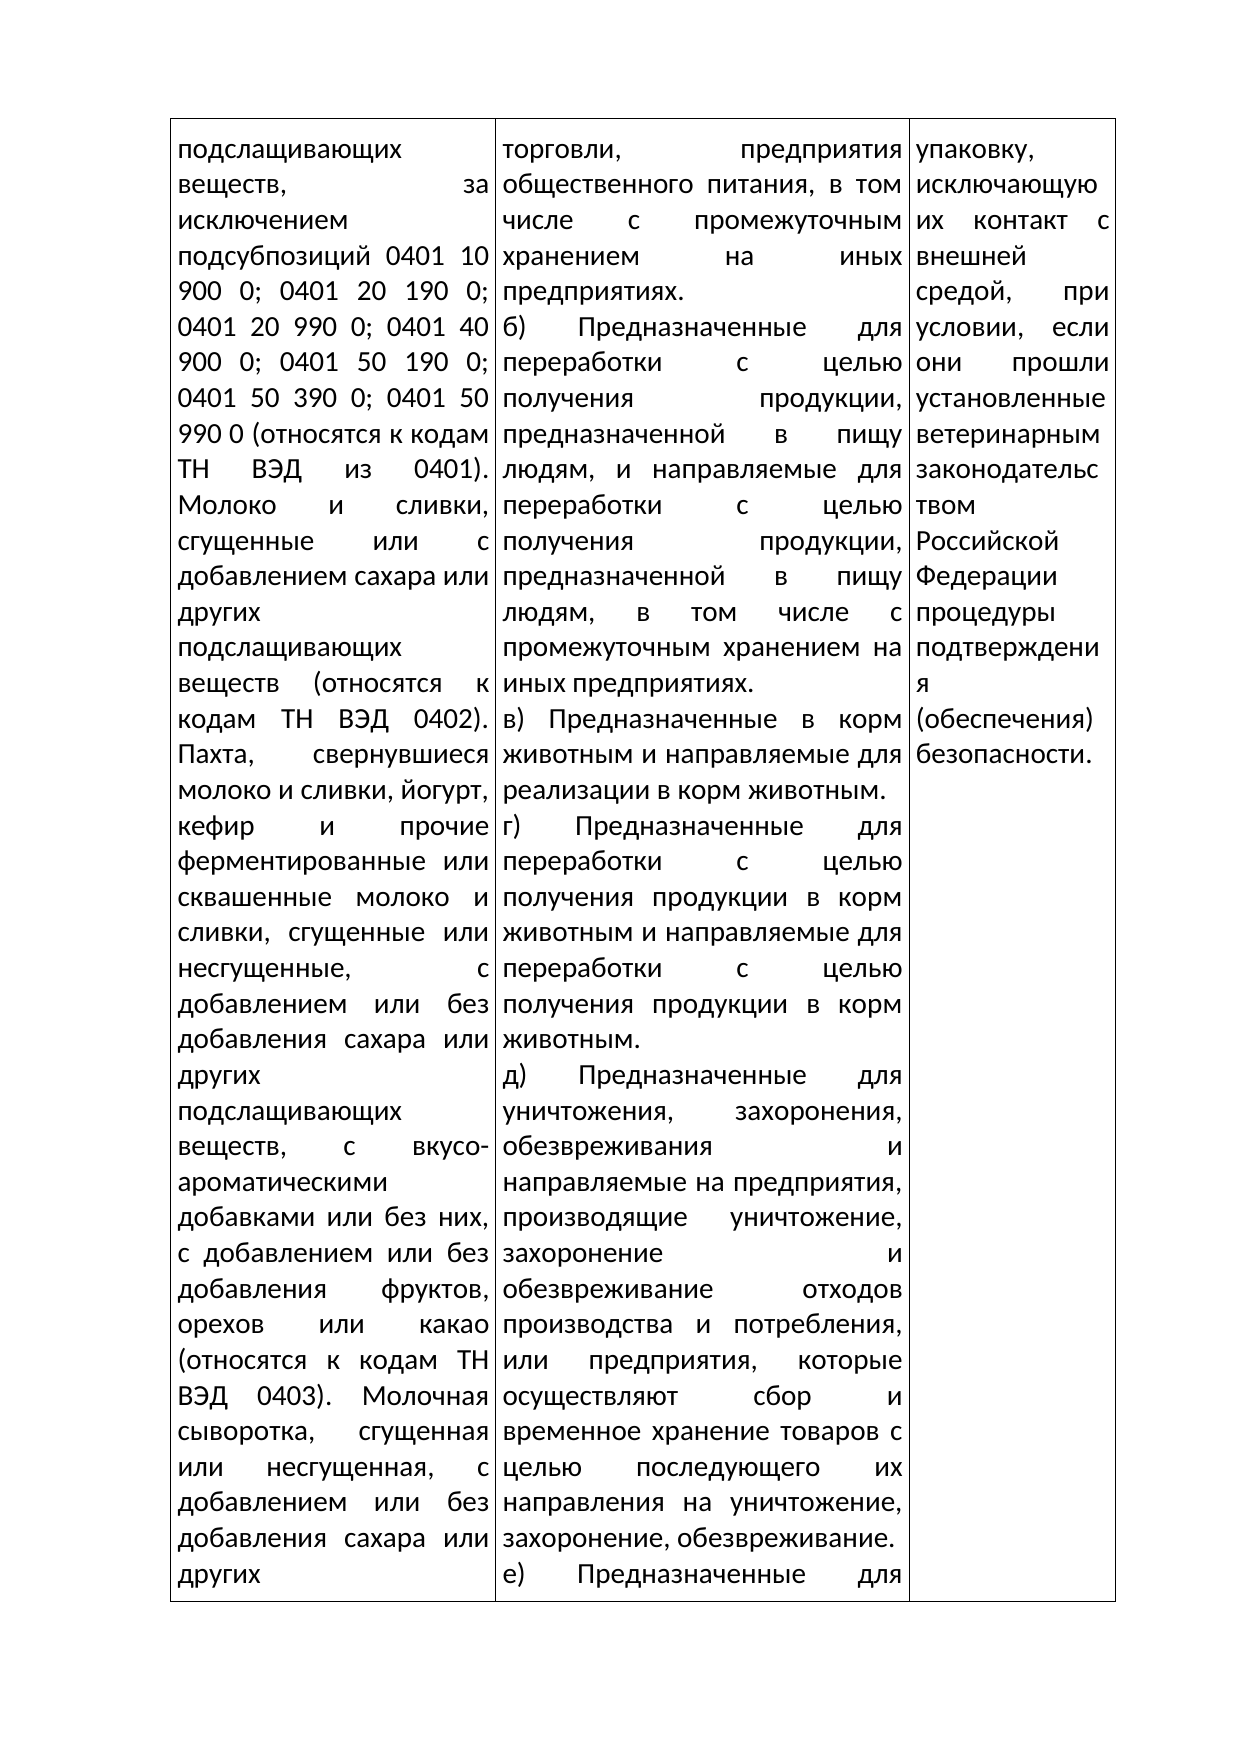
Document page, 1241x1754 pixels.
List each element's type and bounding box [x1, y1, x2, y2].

table_cell [171, 119, 495, 1601]
table_cell [910, 119, 1115, 1601]
table_cell [496, 119, 909, 1601]
